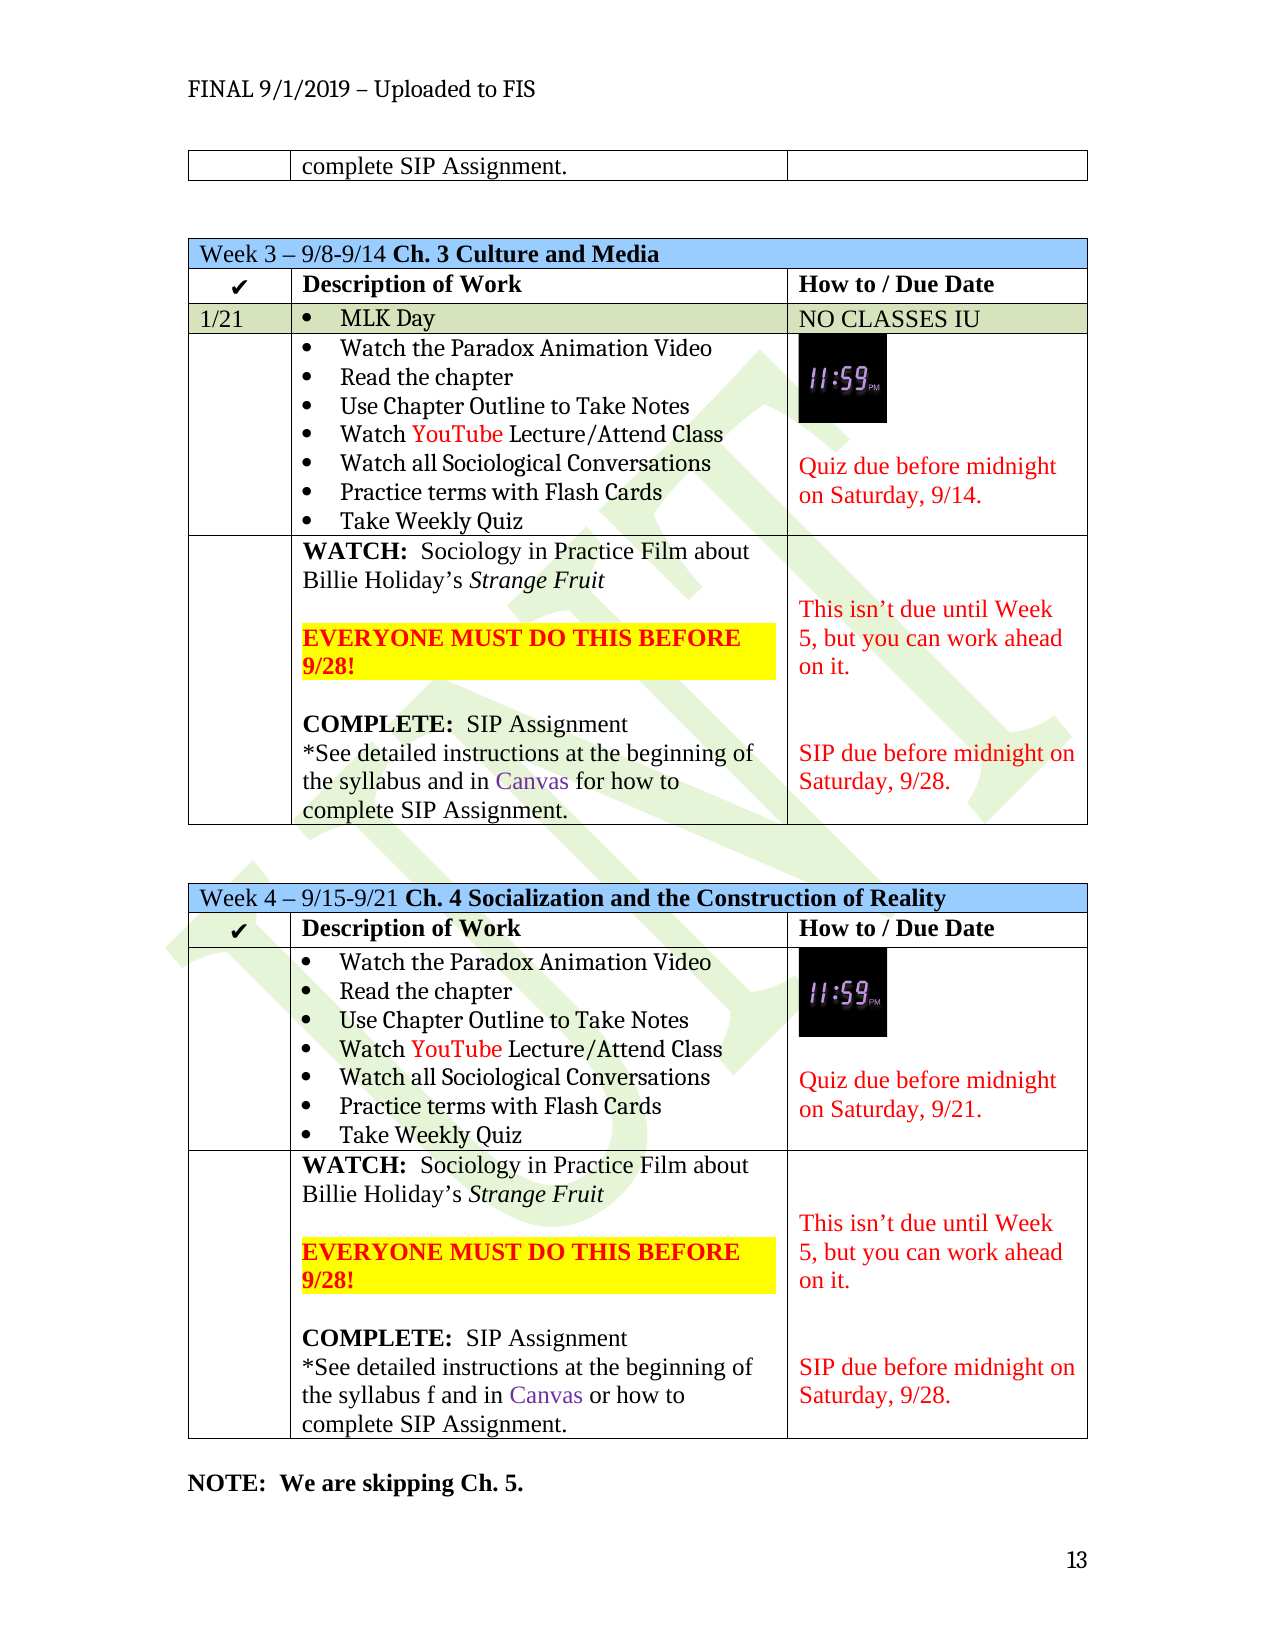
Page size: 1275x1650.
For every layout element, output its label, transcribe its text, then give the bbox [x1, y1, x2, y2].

table_cell MLK Day [292, 304, 787, 333]
table_header Week 4 – 9/15-9/21 Ch. 4 Socialization and the Construction of Reality [189, 884, 1087, 912]
table_cell How to / Due Date [788, 269, 1087, 303]
table_cell How to / Due Date [788, 913, 1087, 947]
picture [798, 948, 888, 1037]
table_cell [189, 334, 291, 535]
table_cell 1/21 [189, 304, 291, 333]
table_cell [788, 151, 1087, 180]
table_cell Quiz due before midnight on Saturday, 9/14. [788, 334, 1087, 535]
table_cell [189, 948, 290, 1149]
table_header Week 3 – 9/8-9/14 Ch. 3 Culture and Media [189, 239, 1087, 268]
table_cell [291, 151, 787, 180]
table_cell Quiz due before midnight on Saturday, 9/21. [788, 948, 1087, 1149]
table_cell NO CLASSES IU [788, 304, 1087, 333]
table_cell Description of Work [292, 269, 787, 303]
table_cell Description of Work [291, 913, 787, 947]
table_cell ✔ [189, 269, 291, 303]
table_cell WATCH: Sociology in Practice Film about Billie Holiday’s Strange Fruit EVERYONE MUST DO THIS BEFORE 9/28! COMPLETE: SIP Assignment *See detailed instructions at the beginning of the syllabus f and in Canvas or how to complete SIP Assignment. [291, 1151, 787, 1438]
text NOTE: We are skipping Ch. 5. [187, 1468, 1087, 1497]
table_cell [189, 536, 291, 824]
table_cell This isn’t due until Week 5, but you can work ahead on it. SIP due before midnight on Saturday, 9/28. [788, 536, 1087, 824]
table_cell ✔ [189, 913, 290, 947]
table_cell This isn’t due until Week 5, but you can work ahead on it. SIP due before midnight on Saturday, 9/28. [788, 1151, 1087, 1438]
table_cell [189, 1151, 290, 1438]
picture [798, 334, 887, 423]
table_cell [189, 151, 290, 180]
